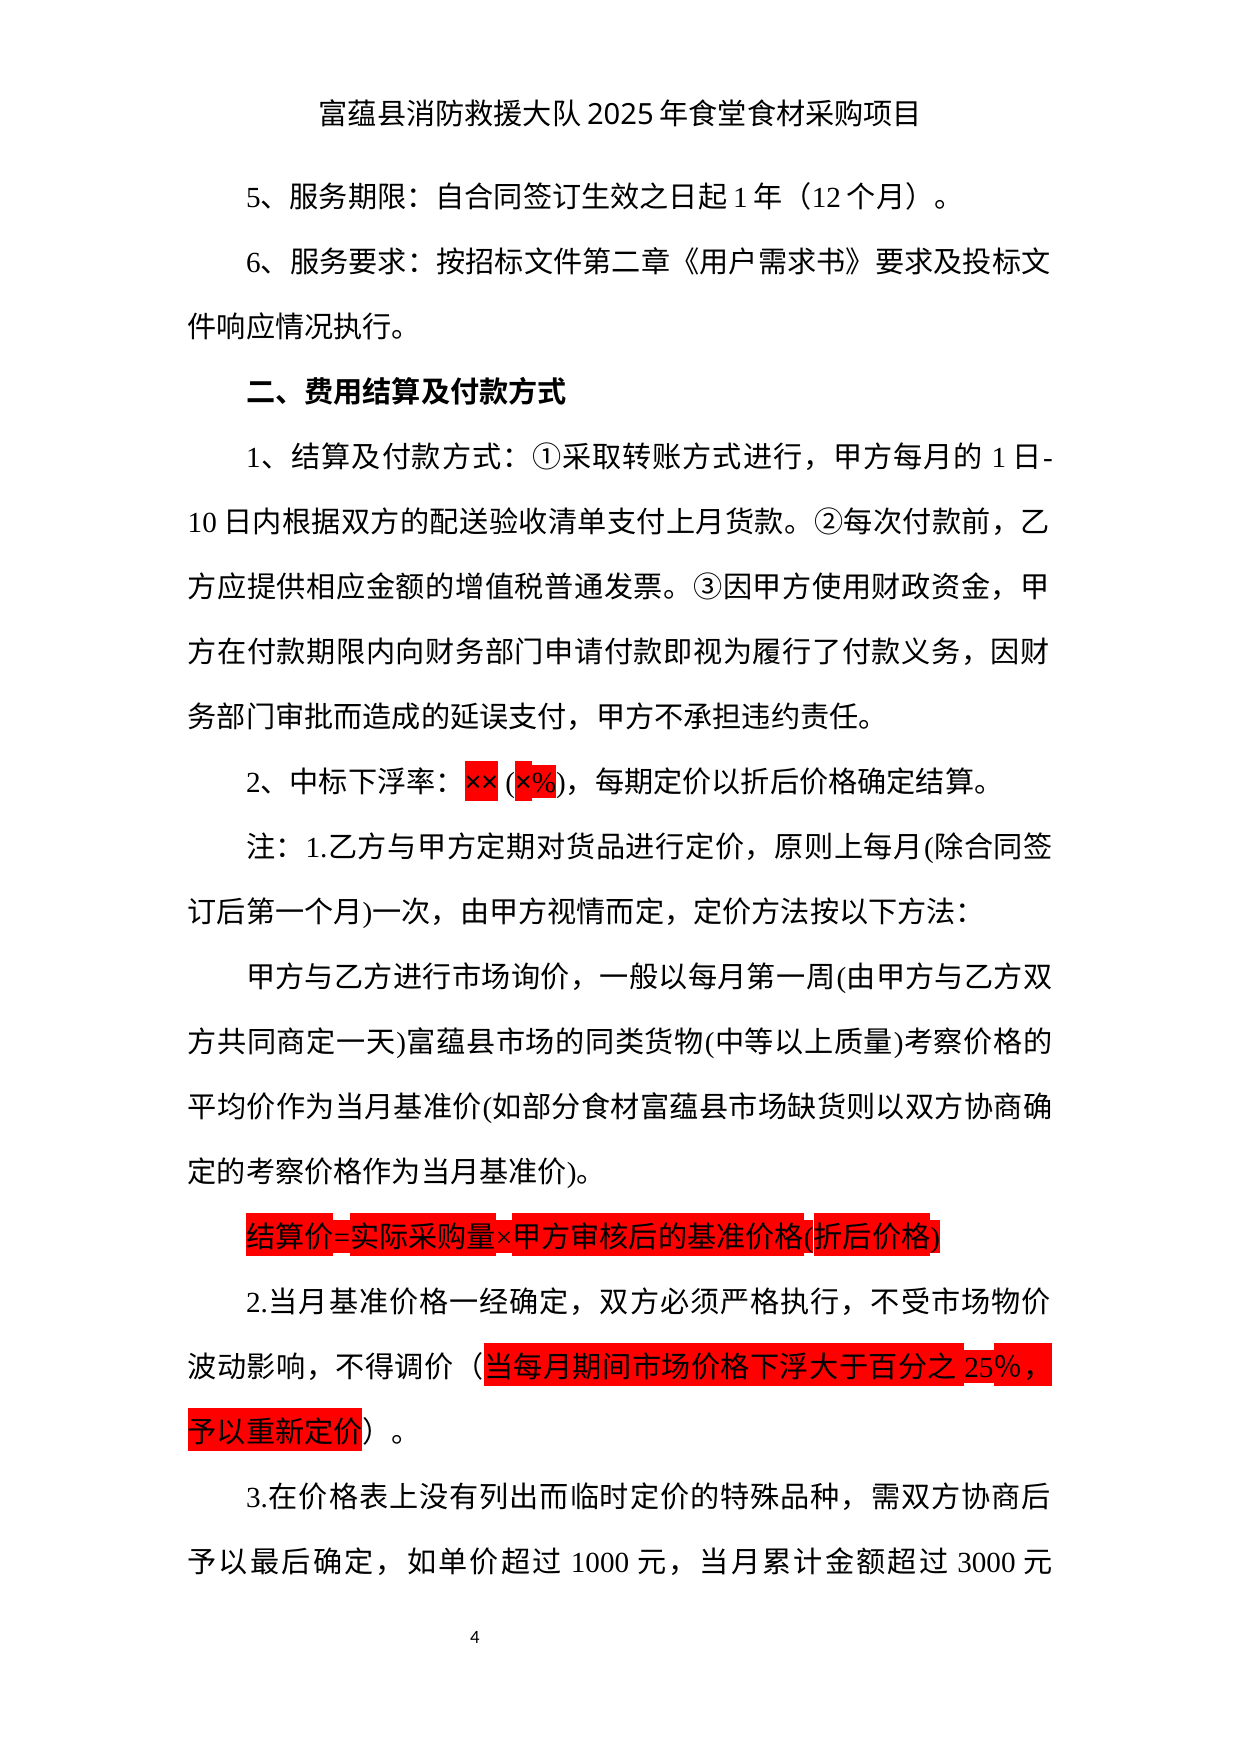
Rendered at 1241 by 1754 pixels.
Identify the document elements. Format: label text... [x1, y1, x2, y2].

text 6、服务要求：按招标文件第二章《用户需求书》要求及投标文件响应情况执行。 [187, 227, 1053, 357]
text 注：1.乙方与甲方定期对货品进行定价，原则上每月(除合同签订后第一个月)一次，由甲方视情而定，定价方法按以下方法： [187, 812, 1053, 942]
text 2.当月基准价格一经确定，双方必须严格执行，不受市场物价波动影响，不得调价（当每月期间市场价格下浮大于百分之25％，予以重新定价）。 [187, 1267, 1053, 1462]
text 2、中标下浮率：×× (×%)，每期定价以折后价格确定结算。 [187, 747, 1053, 812]
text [187, 1462, 1053, 1592]
text 甲方与乙方进行市场询价，一般以每月第一周(由甲方与乙方双方共同商定一天)富蕴县市场的同类货物(中等以上质量)考察价格的平均价作为当月基准价(如部分食材富蕴县市场缺货则以双方协商确定的考察价格作为当月基准价)。 [187, 942, 1053, 1202]
text 结算价=实际采购量×甲方审核后的基准价格(折后价格) [187, 1202, 1053, 1267]
list 费用结算及付款方式 [187, 357, 1053, 422]
text 5、服务期限：自合同签订生效之日起1年（12个月）。 [187, 162, 1053, 227]
text 1、结算及付款方式：①采取转账方式进行，甲方每月的1日-10日内根据双方的配送验收清单支付上月货款。②每次付款前，乙方应提供相应金额的增值税普通发票。③因甲方使用财政资金，甲方在付款期限内向财务部门申请付款即视为履行了付款义务，因财务部门审批而造成的延误支付，甲方不承担违约责任。 [187, 422, 1053, 747]
